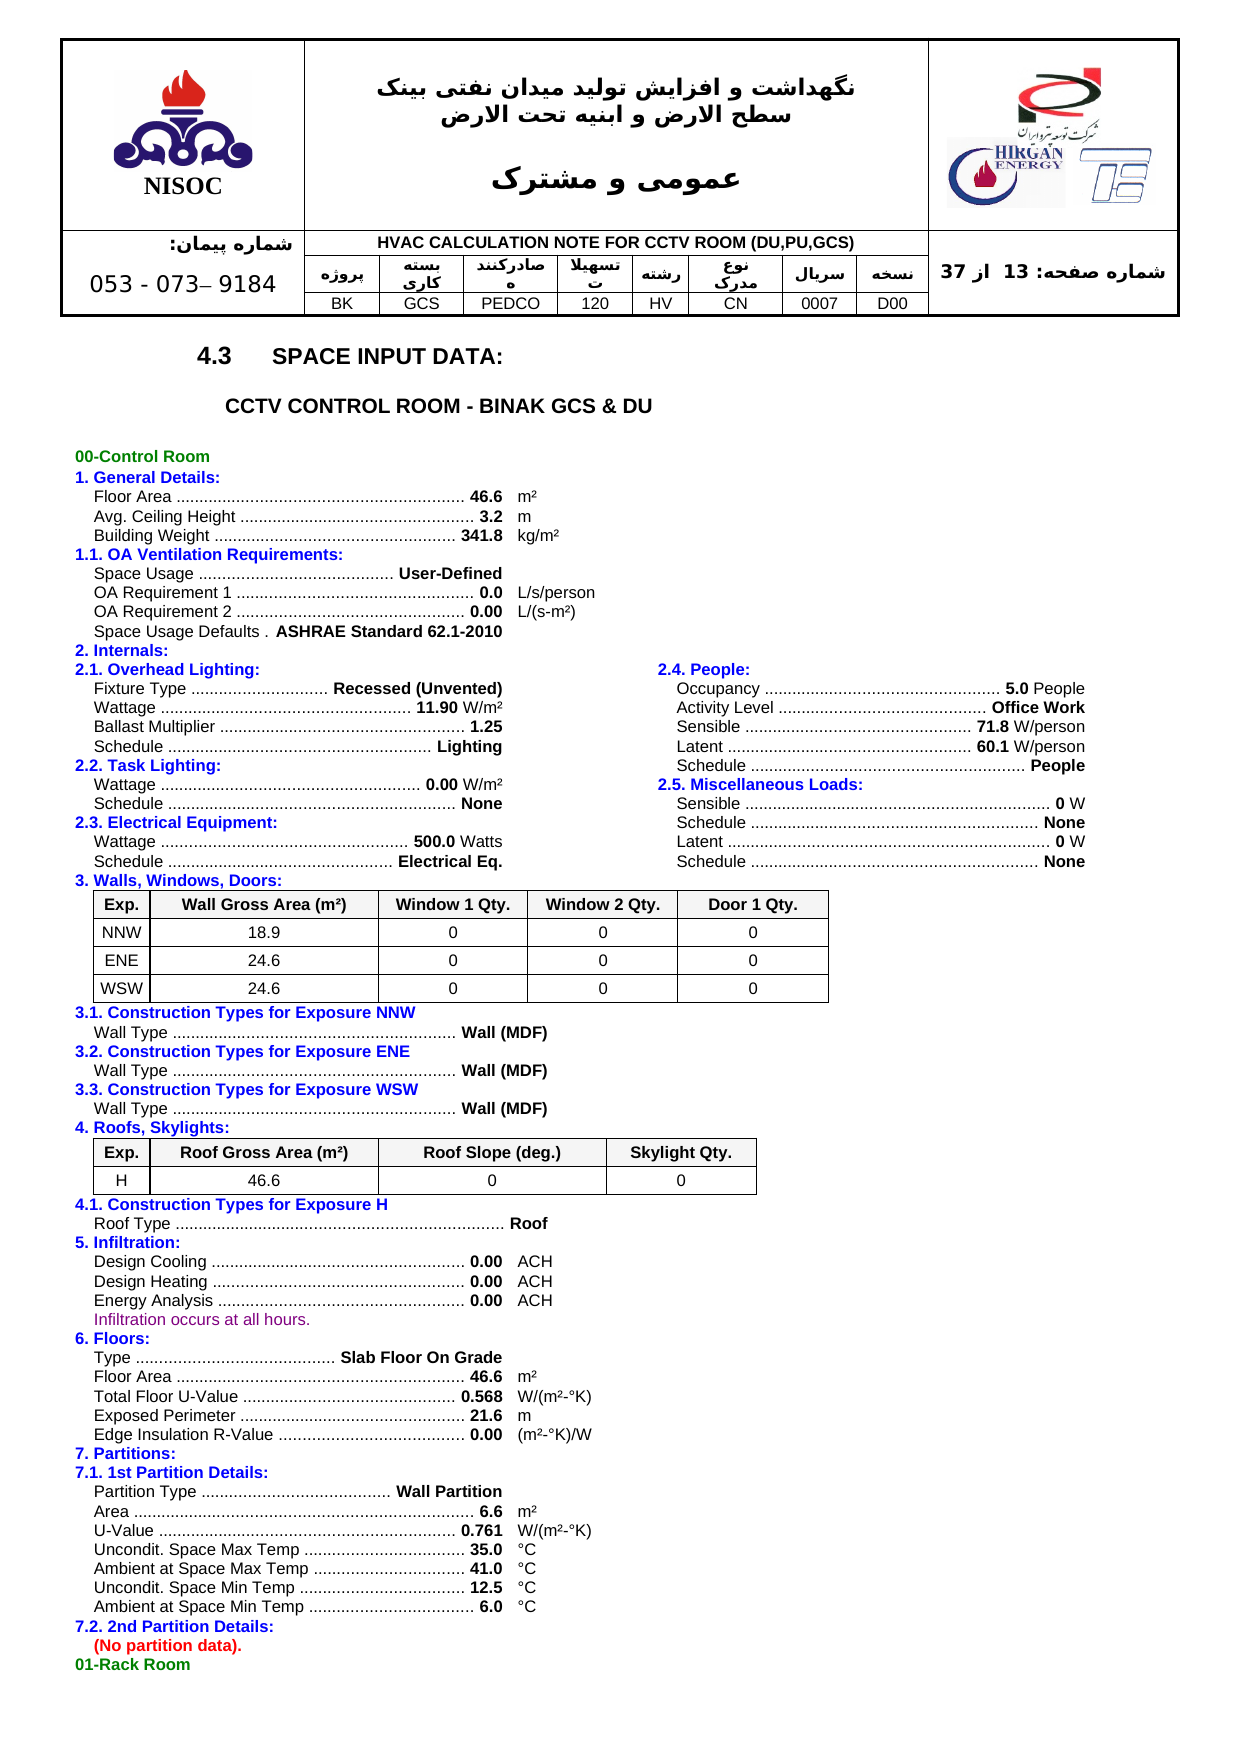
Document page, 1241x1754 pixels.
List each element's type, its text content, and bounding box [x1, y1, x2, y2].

table_cell NNW [94, 919, 149, 946]
text 7.2. 2nd Partition Details: [75, 1616, 1165, 1636]
table_header Window 1 Qty. [379, 891, 527, 918]
text 3. Walls, Windows, Doors: [75, 871, 1165, 890]
table_header Door 1 Qty. [678, 891, 828, 918]
text 3.3. Construction Types for Exposure WSW [75, 1080, 1165, 1099]
text 6. Floors: [75, 1329, 1165, 1348]
text Schedule Lighting [75, 736, 583, 756]
table_cell 0 [607, 1167, 756, 1194]
text 4.1. Construction Types for Exposure H [75, 1195, 1165, 1214]
text OA Requirement 2 0.00 L/(s-m²) [75, 602, 1165, 621]
text Schedule Electrical Eq. [75, 851, 583, 871]
text Space Usage User-Defined [75, 564, 1165, 583]
text Edge Insulation R-Value 0.00 (m²-°K)/W [75, 1425, 1165, 1444]
text Ambient at Space Min Temp 6.0 °C [75, 1597, 1165, 1616]
table_cell 0 [379, 975, 527, 1002]
table_header Roof Gross Area (m²) [151, 1139, 378, 1166]
table_cell 0 [678, 975, 828, 1002]
text Partition Type Wall Partition [75, 1482, 1165, 1501]
text 5. Infiltration: [75, 1233, 1165, 1252]
table_cell 0 [528, 947, 677, 974]
text Latent 60.1 W/person [658, 736, 1165, 756]
table_cell 0 [379, 1167, 606, 1194]
table_header Exp. [94, 891, 149, 918]
table_cell 0 [528, 919, 677, 946]
text Uncondit. Space Min Temp 12.5 °C [75, 1578, 1165, 1597]
table_header Roof Slope (deg.) [379, 1139, 606, 1166]
table_cell 18.9 [151, 919, 378, 946]
text Floor Area 46.6 m² [75, 487, 1165, 506]
text Energy Analysis 0.00 ACH [75, 1291, 1165, 1310]
table_cell 0 [678, 947, 828, 974]
text Sensible 0 W [658, 794, 1165, 813]
subtitle CCTV CONTROL ROOM - BINAK GCS & DU [150, 394, 1165, 418]
table_header Window 2 Qty. [528, 891, 677, 918]
text Wall Type Wall (MDF) [75, 1022, 1165, 1042]
table_cell WSW [94, 975, 149, 1002]
table_cell 24.6 [151, 975, 378, 1002]
text Activity Level Office Work [658, 698, 1165, 717]
table_header Wall Gross Area (m²) [151, 891, 378, 918]
text Total Floor U-Value 0.568 W/(m²-°K) [75, 1386, 1165, 1406]
table_cell 0 [379, 947, 527, 974]
text 7.1. 1st Partition Details: [75, 1463, 1165, 1482]
text 4. Roofs, Skylights: [75, 1118, 1165, 1137]
text Fixture Type Recessed (Unvented) [75, 679, 583, 698]
picture [113, 70, 253, 172]
text Latent 0 W [658, 832, 1165, 851]
table_cell H [94, 1167, 149, 1194]
table_cell 46.6 [151, 1167, 378, 1194]
text 1. General Details: [75, 468, 1165, 487]
table_cell 0 [528, 975, 677, 1002]
table_cell 0 [678, 919, 828, 946]
text Floor Area 46.6 m² [75, 1367, 1165, 1386]
text Wattage 11.90 W/m² [75, 698, 583, 717]
text 00-Control Room [75, 447, 1165, 466]
text Wattage 500.0 Watts [75, 832, 583, 851]
text Wattage 0.00 W/m² [75, 775, 583, 794]
text 3.1. Construction Types for Exposure NNW [75, 1003, 1165, 1022]
text 2.3. Electrical Equipment: [75, 813, 583, 832]
text U-Value 0.761 W/(m²-°K) [75, 1521, 1165, 1540]
text Type Slab Floor On Grade [75, 1348, 1165, 1367]
text 2.2. Task Lighting: [75, 756, 583, 775]
text 1.1. OA Ventilation Requirements: [75, 545, 1165, 564]
table_cell 24.6 [151, 947, 378, 974]
text Wall Type Wall (MDF) [75, 1061, 1165, 1080]
text Wall Type Wall (MDF) [75, 1099, 1165, 1118]
text Schedule None [75, 794, 583, 813]
text Area 6.6 m² [75, 1501, 1165, 1521]
text Design Cooling 0.00 ACH [75, 1252, 1165, 1271]
text 2.1. Overhead Lighting: [75, 660, 583, 679]
text Building Weight 341.8 kg/m² [75, 526, 1165, 545]
table_cell 0 [379, 919, 527, 946]
text Occupancy 5.0 People [658, 679, 1165, 698]
picture [946, 67, 1102, 208]
text OA Requirement 1 0.0 L/s/person [75, 583, 1165, 602]
text Infiltration occurs at all hours. [75, 1310, 1165, 1329]
text Design Heating 0.00 ACH [75, 1271, 1165, 1291]
subtitle SPACE INPUT DATA: [197, 341, 1165, 369]
text 01-Rack Room [75, 1655, 1165, 1674]
text 2. Internals: [75, 641, 1165, 660]
table_header Exp. [94, 1139, 149, 1166]
text Ambient at Space Max Temp 41.0 °C [75, 1559, 1165, 1578]
text 3.2. Construction Types for Exposure ENE [75, 1042, 1165, 1061]
text 2.4. People: [658, 660, 1165, 679]
text Schedule None [658, 851, 1165, 871]
text Ballast Multiplier 1.25 [75, 717, 583, 736]
text 7. Partitions: [75, 1444, 1165, 1463]
text Roof Type Roof [75, 1214, 1165, 1233]
text Avg. Ceiling Height 3.2 m [75, 506, 1165, 526]
text Space Usage Defaults ASHRAE Standard 62.1-2010 [75, 621, 1165, 641]
text Sensible 71.8 W/person [658, 717, 1165, 736]
text Exposed Perimeter 21.6 m [75, 1406, 1165, 1425]
table_cell ENE [94, 947, 149, 974]
table_header Skylight Qty. [607, 1139, 756, 1166]
text (No partition data). [75, 1636, 1165, 1655]
text 2.5. Miscellaneous Loads: [658, 775, 1165, 794]
text Uncondit. Space Max Temp 35.0 °C [75, 1540, 1165, 1559]
text Schedule People [658, 756, 1165, 775]
text Schedule None [658, 813, 1165, 832]
